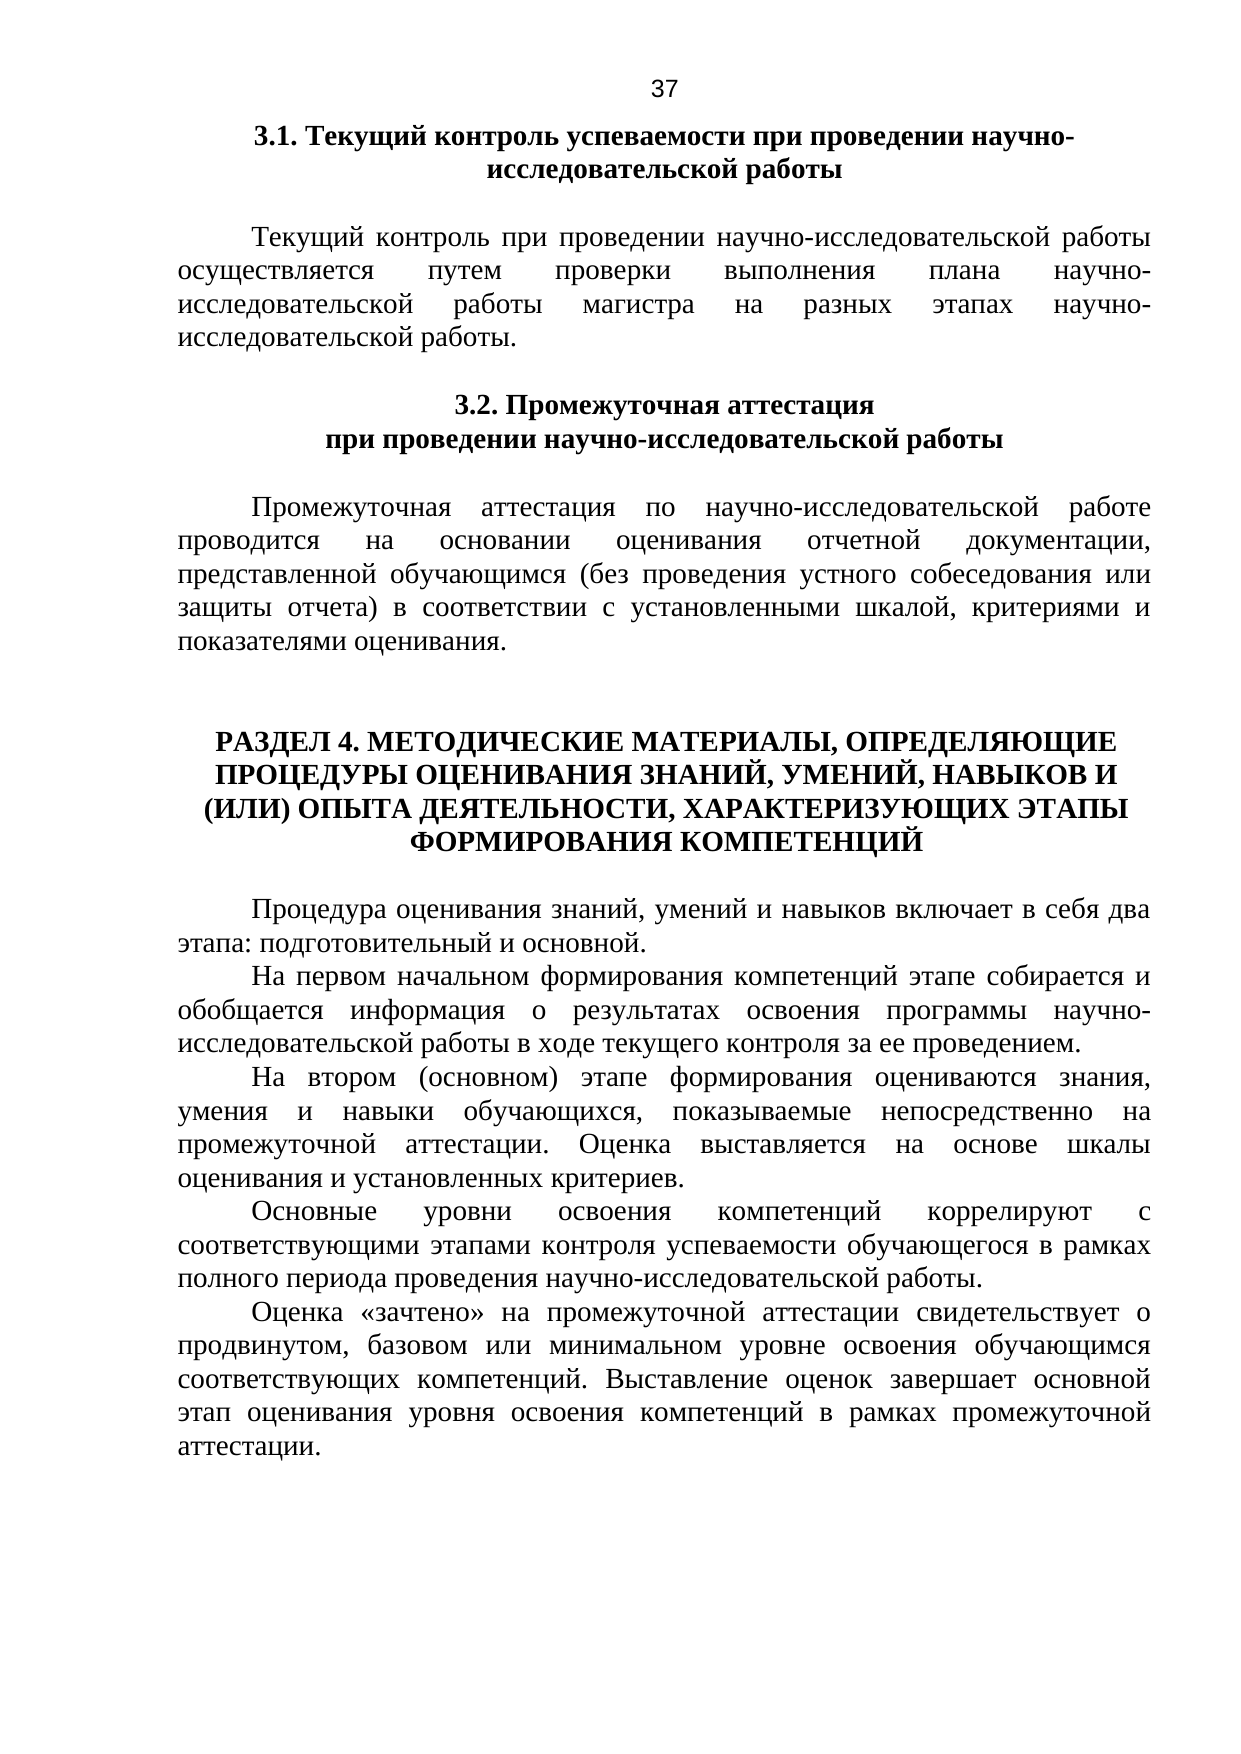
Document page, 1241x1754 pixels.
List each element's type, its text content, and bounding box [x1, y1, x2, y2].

text РАЗДЕЛ 4. МЕТОДИЧЕСКИЕ МАТЕРИАЛЫ, ОПРЕДЕЛЯЮЩИЕ ПРОЦЕДУРЫ ОЦЕНИВАНИЯ ЗНАНИЙ, УМЕНИЙ, НАВЫКОВ И (ИЛИ) ОПЫТА ДЕЯТЕЛЬНОСТИ, ХАРАКТЕРИЗУЮЩИХ ЭТАПЫ ФОРМИРОВАНИЯ КОМПЕТЕНЦИЙ [177, 724, 1155, 858]
text при проведении научно-исследовательской работы [177, 422, 1152, 455]
text Оценка «зачтено» на промежуточной аттестации свидетельствует о продвинутом, базовом или минимальном уровне освоения обучающимся соответствующих компетенций. Выставление оценок завершает основной этап оценивания уровня освоения компетенций в рамках промежуточной аттестации. [177, 1294, 1152, 1462]
text Процедура оценивания знаний, умений и навыков включает в себя два этапа: подготовительный и основной. [177, 891, 1152, 958]
text На первом начальном формирования компетенций этапе собирается и обобщается информация о результатах освоения программы научно-исследовательской работы в ходе текущего контроля за ее проведением. [177, 958, 1152, 1059]
text Основные уровни освоения компетенций коррелируют с соответствующими этапами контроля успеваемости обучающегося в рамках полного периода проведения научно-исследовательской работы. [177, 1193, 1152, 1294]
text Текущий контроль при проведении научно-исследовательской работы осуществляется путем проверки выполнения плана научно-исследовательской работы магистра на разных этапах научно-исследовательской работы. [177, 219, 1152, 353]
text 3.1. Текущий контроль успеваемости при проведении научно-исследовательской работы [177, 118, 1152, 185]
text На втором (основном) этапе формирования оцениваются знания, умения и навыки обучающихся, показываемые непосредственно на промежуточной аттестации. Оценка выставляется на основе шкалы оценивания и установленных критериев. [177, 1059, 1152, 1193]
text 3.2. Промежуточная аттестация [177, 387, 1152, 421]
text Промежуточная аттестация по научно-исследовательской работе проводится на основании оценивания отчетной документации, представленной обучающимся (без проведения устного собеседования или защиты отчета) в соответствии с установленными шкалой, критериями и показателями оценивания. [177, 489, 1152, 656]
